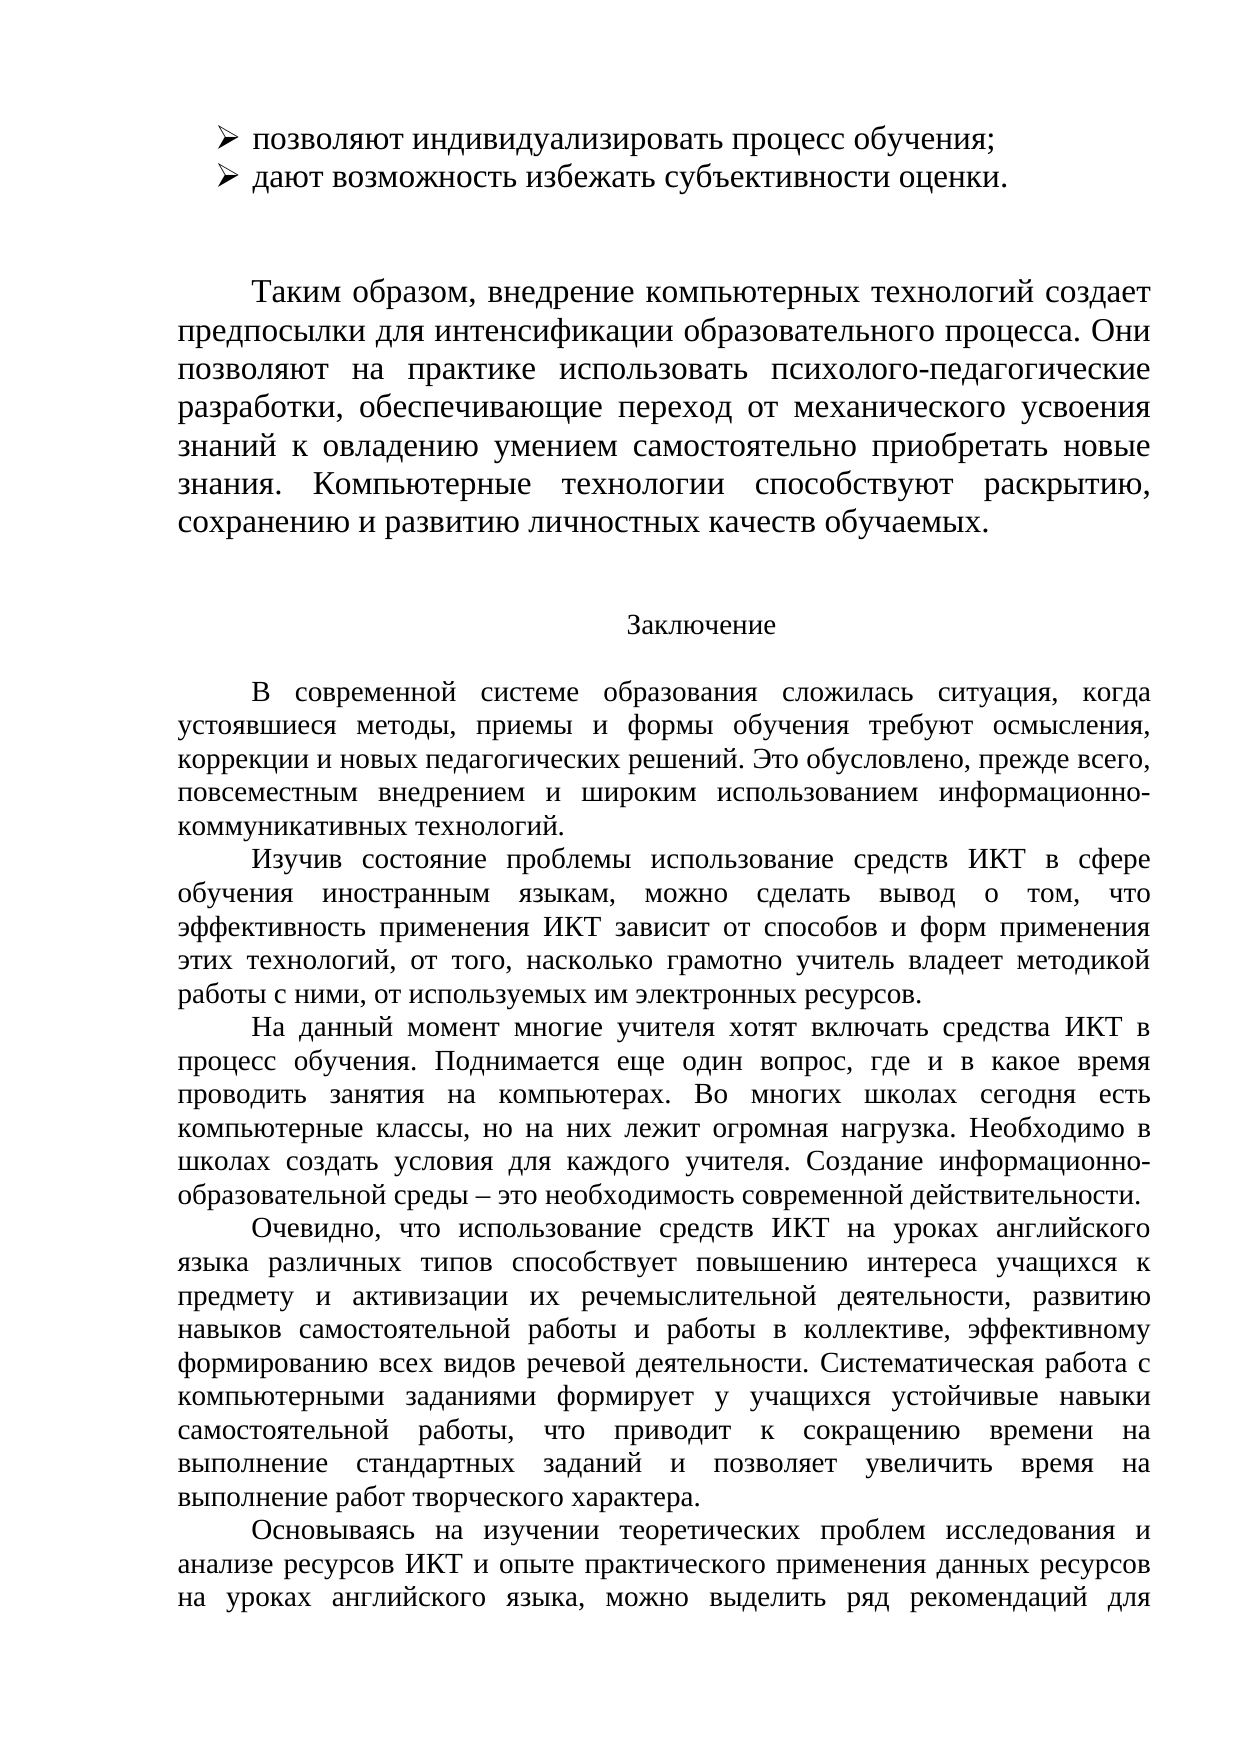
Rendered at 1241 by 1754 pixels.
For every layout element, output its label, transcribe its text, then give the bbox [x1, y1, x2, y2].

text На данный момент многие учителя хотят включать средства ИКТ в процесс обучения. Поднимается еще один вопрос, где и в какое время проводить занятия на компьютерах. Во многих школах сегодня есть компьютерные классы, но на них лежит огромная нагрузка. Необходимо в школах создать условия для каждого учителя. Создание информационно-образовательной среды – это необходимость современной действительности. [177, 1009, 1152, 1211]
text Изучив состояние проблемы использование средств ИКТ в сфере обучения иностранным языкам, можно сделать вывод о том, что эффективность применения ИКТ зависит от способов и форм применения этих технологий, от того, насколько грамотно учитель владеет методикой работы с ними, от используемых им электронных ресурсов. [177, 842, 1152, 1009]
list дают возможность избежать субъективности оценки. [215, 156, 1152, 195]
text Очевидно, что использование средств ИКТ на уроках английского языка различных типов способствует повышению интереса учащихся к предмету и активизации их речемыслительной деятельности, развитию навыков самостоятельной работы и работы в коллективе, эффективному формированию всех видов речевой деятельности. Систематическая работа с компьютерными заданиями формирует у учащихся устойчивые навыки самостоятельной работы, что приводит к сокращению времени на выполнение стандартных заданий и позволяет увеличить время на выполнение работ творческого характера. [177, 1211, 1152, 1512]
text Таким образом, внедрение компьютерных технологий создает предпосылки для интенсификации образовательного процесса. Они позволяют на практике использовать психолого-педагогические разработки, обеспечивающие переход от механического усвоения знаний к овладению умением самостоятельно приобретать новые знания. Компьютерные технологии способствуют раскрытию, сохранению и развитию личностных качеств обучаемых. [177, 271, 1152, 540]
text В современной системе образования сложилась ситуация, когда устоявшиеся методы, приемы и формы обучения требуют осмысления, коррекции и новых педагогических решений. Это обусловлено, прежде всего, повсеместным внедрением и широким использованием информационно-коммуникативных технологий. [177, 674, 1152, 842]
list позволяют индивидуализировать процесс обучения; [215, 118, 1152, 156]
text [177, 1512, 1152, 1613]
text Заключение [177, 607, 1152, 640]
